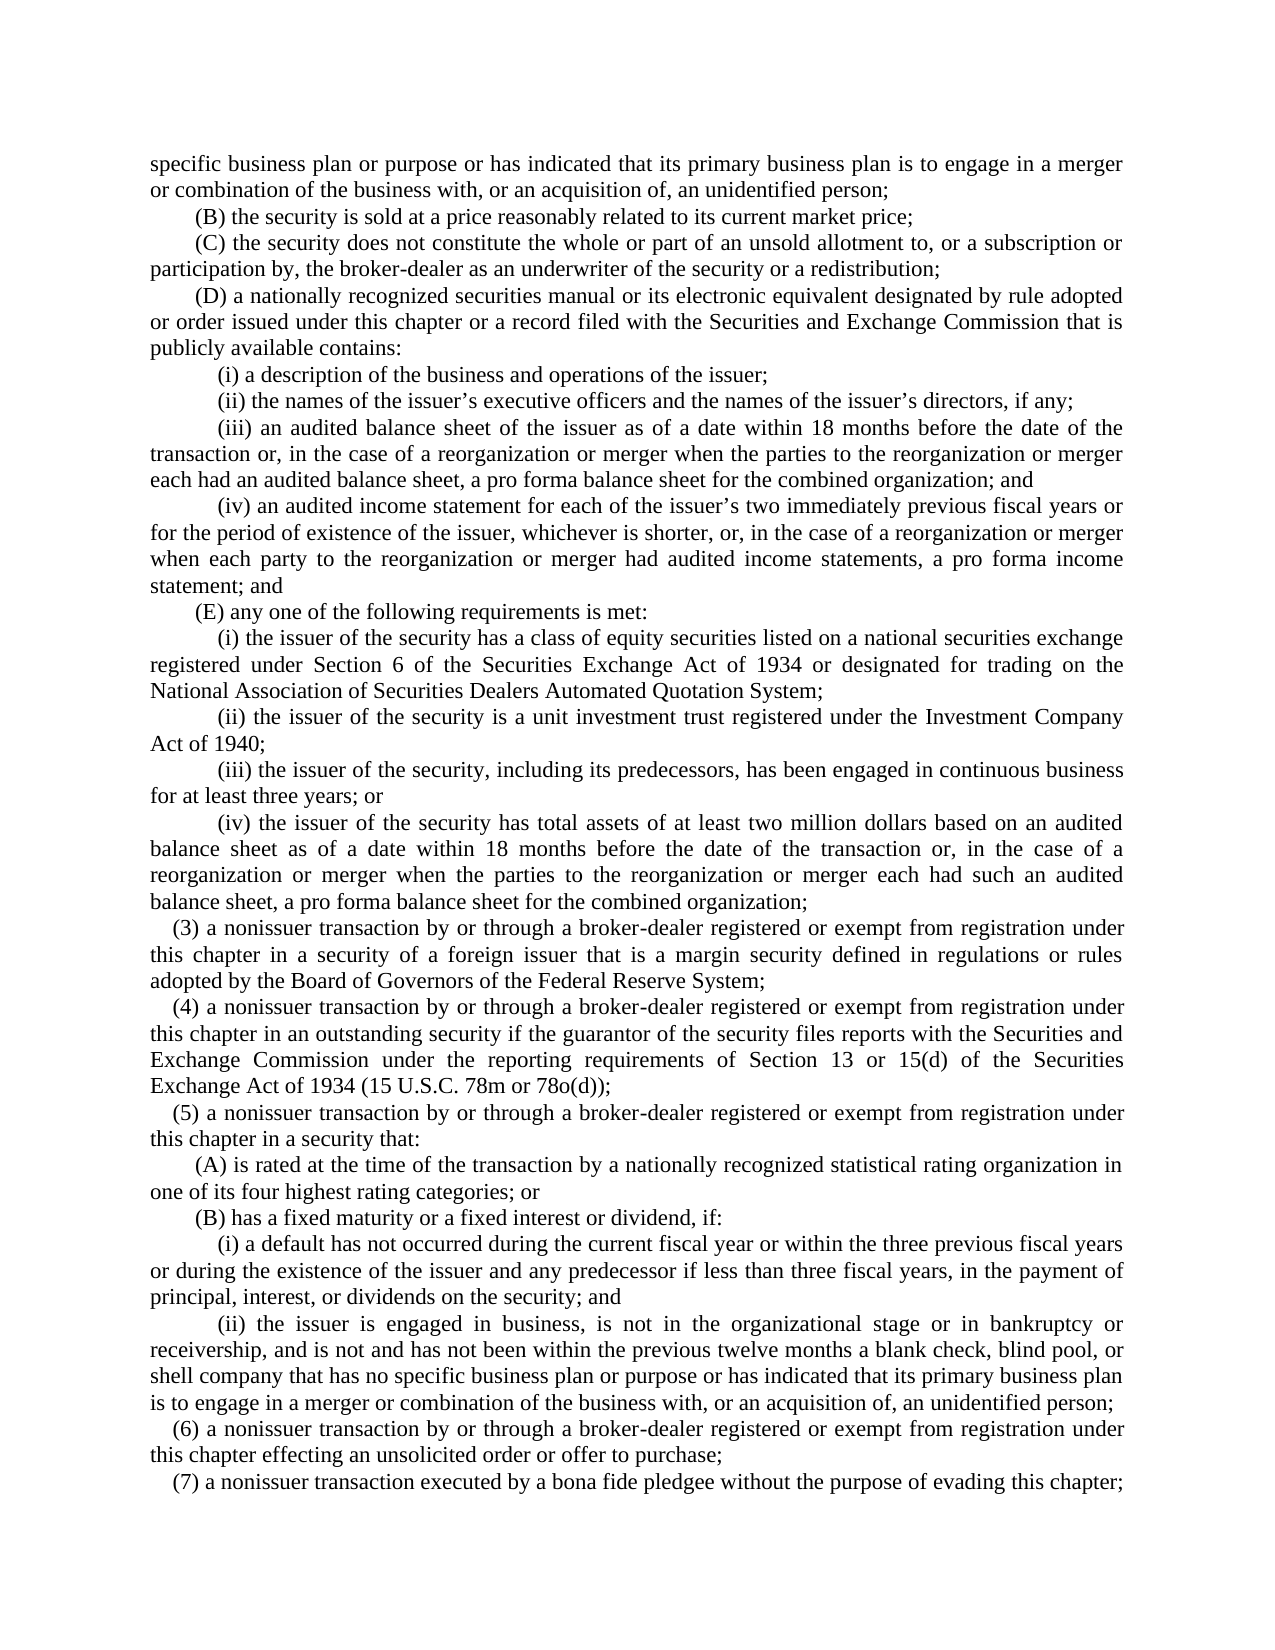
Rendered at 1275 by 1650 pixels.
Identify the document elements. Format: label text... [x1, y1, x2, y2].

text (C) the security does not constitute the whole or part of an unsold allotment to, or a subscription or participation by, the broker-dealer as an underwriter of the security or a redistribution; [150, 229, 1125, 282]
text (ii) the issuer of the security is a unit investment trust registered under the Investment Company Act of 1940; [150, 703, 1125, 756]
text (5) a nonissuer transaction by or through a broker-dealer registered or exempt from registration under this chapter in a security that: [150, 1099, 1125, 1151]
text (6) a nonissuer transaction by or through a broker-dealer registered or exempt from registration under this chapter effecting an unsolicited order or offer to purchase; [150, 1415, 1125, 1468]
text (i) a description of the business and operations of the issuer; [150, 361, 1125, 387]
text (B) the security is sold at a price reasonably related to its current market price; [150, 203, 1125, 229]
text (B) has a fixed maturity or a fixed interest or dividend, if: [150, 1204, 1125, 1231]
text (i) the issuer of the security has a class of equity securities listed on a national securities exchange registered under Section 6 of the Securities Exchange Act of 1934 or designated for trading on the National Association of Securities Dealers Automated Quotation System; [150, 624, 1125, 703]
text (iii) an audited balance sheet of the issuer as of a date within 18 months before the date of the transaction or, in the case of a reorganization or merger when the parties to the reorganization or merger each had an audited balance sheet, a pro forma balance sheet for the combined organization; and [150, 413, 1125, 493]
text (iv) an audited income statement for each of the issuer’s two immediately previous fiscal years or for the period of existence of the issuer, whichever is shorter, or, in the case of a reorganization or merger when each party to the reorganization or merger had audited income statements, a pro forma income statement; and [150, 493, 1125, 598]
text (iii) the issuer of the security, including its predecessors, has been engaged in continuous business for at least three years; or [150, 756, 1125, 809]
text (ii) the issuer is engaged in business, is not in the organizational stage or in bankruptcy or receivership, and is not and has not been within the previous twelve months a blank check, blind pool, or shell company that has no specific business plan or purpose or has indicated that its primary business plan is to engage in a merger or combination of the business with, or an acquisition of, an unidentified person; [150, 1309, 1125, 1415]
text (iv) the issuer of the security has total assets of at least two million dollars based on an audited balance sheet as of a date within 18 months before the date of the transaction or, in the case of a reorganization or merger when the parties to the reorganization or merger each had such an audited balance sheet, a pro forma balance sheet for the combined organization; [150, 809, 1125, 914]
text (4) a nonissuer transaction by or through a broker-dealer registered or exempt from registration under this chapter in an outstanding security if the guarantor of the security files reports with the Securities and Exchange Commission under the reporting requirements of Section 13 or 15(d) of the Securities Exchange Act of 1934 (15 U.S.C. 78m or 78o(d)); [150, 993, 1125, 1099]
text (D) a nationally recognized securities manual or its electronic equivalent designated by rule adopted or order issued under this chapter or a record filed with the Securities and Exchange Commission that is publicly available contains: [150, 282, 1125, 361]
text (ii) the names of the issuer’s executive officers and the names of the issuer’s directors, if any; [150, 387, 1125, 413]
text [150, 150, 1125, 203]
text (E) any one of the following requirements is met: [150, 598, 1125, 624]
text (7) a nonissuer transaction executed by a bona fide pledgee without the purpose of evading this chapter; [150, 1468, 1125, 1494]
text (3) a nonissuer transaction by or through a broker-dealer registered or exempt from registration under this chapter in a security of a foreign issuer that is a margin security defined in regulations or rules adopted by the Board of Governors of the Federal Reserve System; [150, 914, 1125, 993]
text (A) is rated at the time of the transaction by a nationally recognized statistical rating organization in one of its four highest rating categories; or [150, 1151, 1125, 1204]
text (i) a default has not occurred during the current fiscal year or within the three previous fiscal years or during the existence of the issuer and any predecessor if less than three fiscal years, in the payment of principal, interest, or dividends on the security; and [150, 1231, 1125, 1309]
